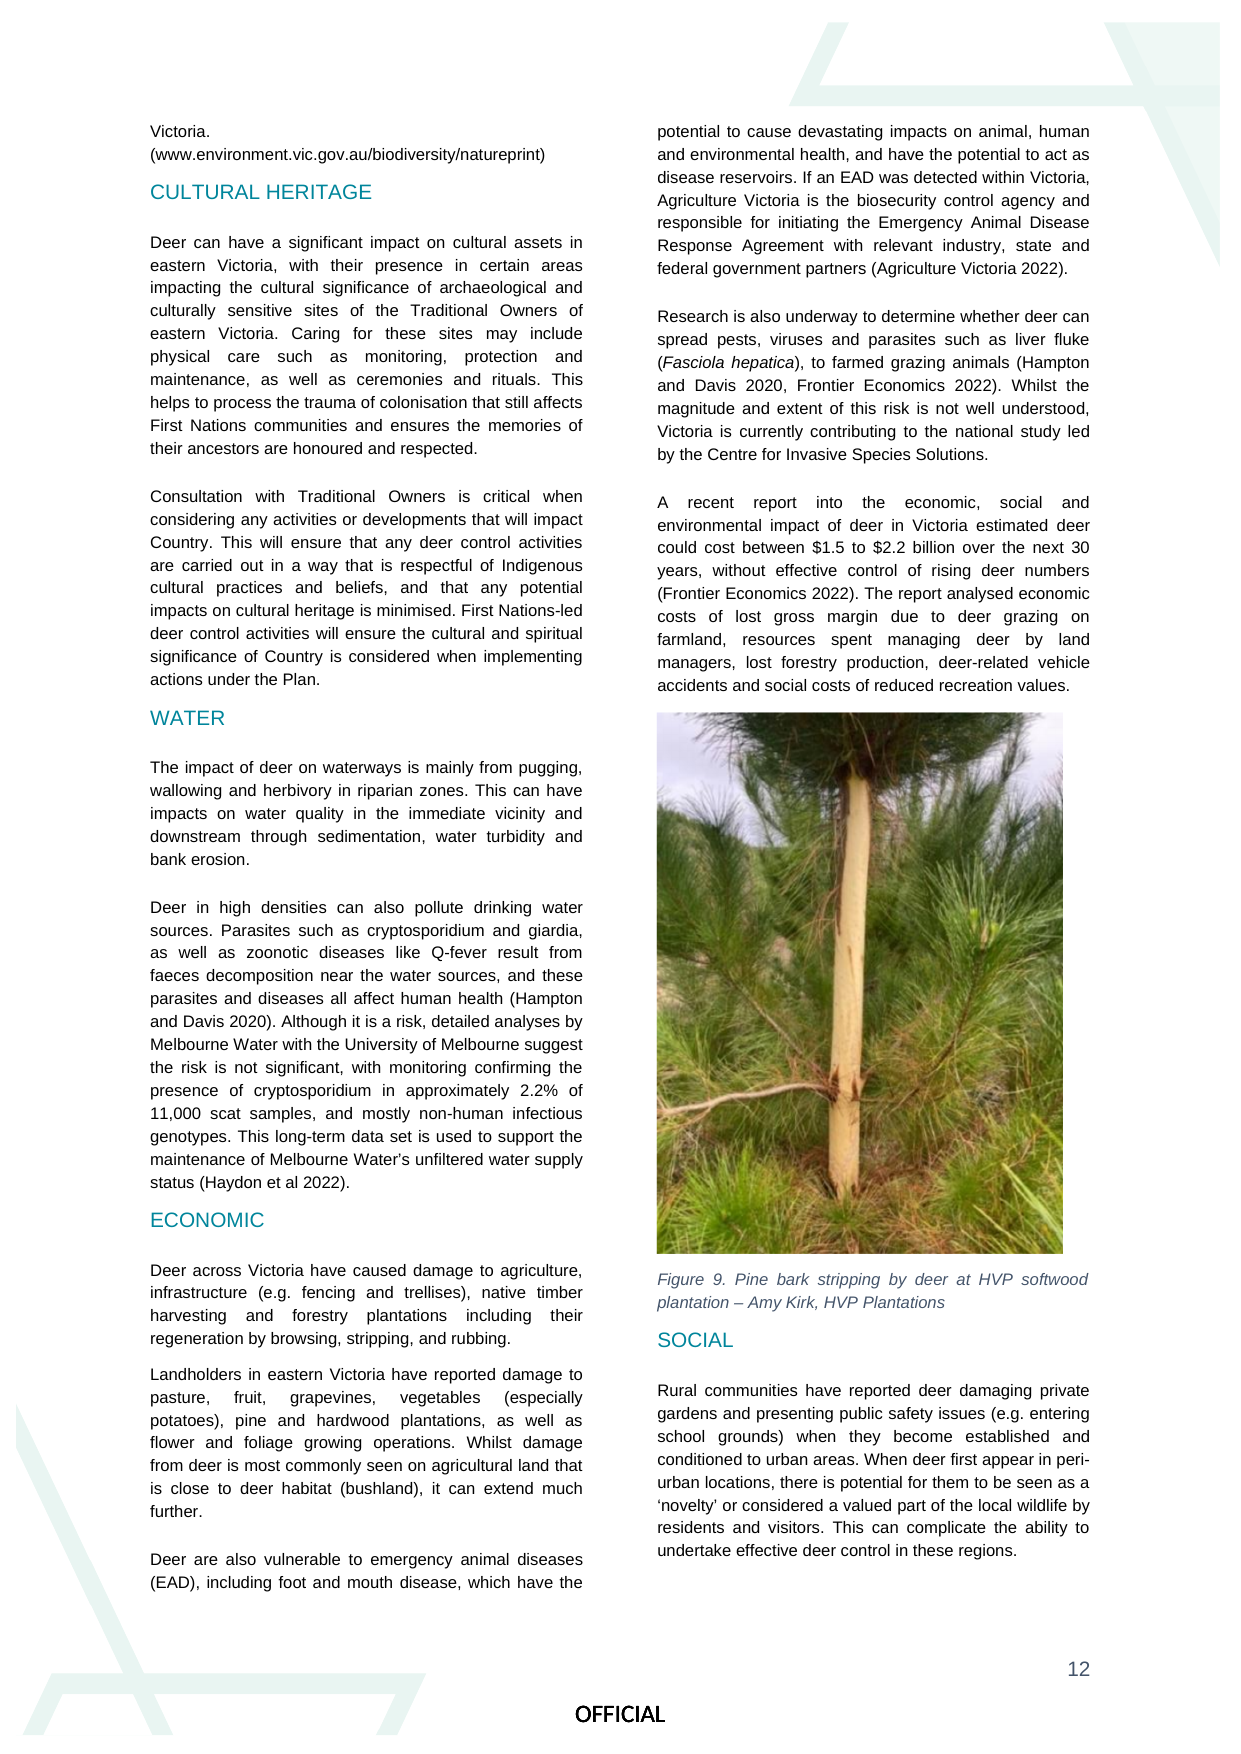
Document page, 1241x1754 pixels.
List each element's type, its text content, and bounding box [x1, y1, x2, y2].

picture [0, 1, 1241, 1754]
text Research is also underway to determine whether deer can spread pests, viruses and parasites such as liver fluke (Fasciola hepatica), to farmed grazing animals (Hampton and Davis 2020, Frontier Economics 2022). Whilst the magnitude and extent of this risk is not well understood, Victoria is currently contributing to the national study led by the Centre for Invasive Species Solutions. [657, 307, 1090, 464]
text Deer in high densities can also pollute drinking water sources. Parasites such as cryptosporidium and giardia, as well as zoonotic diseases like Q-fever result from faeces decomposition near the water sources, and these parasites and diseases all affect human health (Hampton and Davis 2020). Although it is a risk, detailed analyses by Melbourne Water with the University of Melbourne suggest the risk is not significant, with monitoring confirming the presence of cryptosporidium in approximately 2.2% of 11,000 scat samples, and mostly non-human infectious genotypes. This long-term data set is used to support the maintenance of Melbourne Water’s unfiltered water supply status (Haydon et al 2022). [150, 897, 583, 1192]
subtitle ECONOMIC [150, 1208, 583, 1232]
text A recent report into the economic, social and environmental impact of deer in Victoria estimated deer could cost between $1.5 to $2.2 billion over the next 30 years, without effective control of rising deer numbers (Frontier Economics 2022). The report analysed economic costs of lost gross margin due to deer grazing on farmland, resources spent managing deer by land managers, lost forestry production, deer-related vehicle accidents and social costs of reduced recreation values. [657, 492, 1090, 695]
text Rural communities have reported deer damaging private gardens and presenting public safety issues (e.g. entering school grounds) when they become established and conditioned to urban areas. When deer first appear in peri-urban locations, there is potential for them to be seen as a ‘novelty’ or considered a valued part of the local wildlife by residents and visitors. This can complicate the ability to undertake effective deer control in these regions. [657, 1381, 1090, 1560]
subtitle WATER [150, 705, 583, 729]
subtitle Cultural Heritage [150, 180, 583, 204]
text Deer across Victoria have caused damage to agriculture, infrastructure (e.g. fencing and trellises), native timber harvesting and forestry plantations including their regeneration by browsing, stripping, and rubbing. [150, 1260, 583, 1348]
text Deer are also vulnerable to emergency animal diseases (EAD), including foot and mouth disease, which have the potential to cause devastating impacts on animal, human and environmental health, and have the potential to act as disease reservoirs. If an EAD was detected within Victoria, Agriculture Victoria is the biosecurity control agency and responsible for initiating the Emergency Animal Disease Response Agreement with relevant industry, state and federal government partners (Agriculture Victoria 2022). [657, 122, 1090, 278]
text Consultation with Traditional Owners is critical when considering any activities or developments that will impact Country. This will ensure that any deer control activities are carried out in a way that is respectful of Indigenous cultural practices and beliefs, and that any potential impacts on cultural heritage is minimised. First Nations-led deer control activities will ensure the cultural and spiritual significance of Country is considered when implementing actions under the Plan. [150, 487, 583, 689]
text Figure 9. Pine bark stripping by deer at HVP softwood plantation – Amy Kirk, HVP Plantations [657, 1270, 1090, 1312]
subtitle SOCIAL [657, 1328, 1090, 1352]
text The impact of deer on waterways is mainly from pugging, wallowing and herbivory in riparian zones. This can have impacts on water quality in the immediate vicinity and downstream through sedimentation, water turbidity and bank erosion. [150, 758, 583, 869]
text Landholders in eastern Victoria have reported damage to pasture, fruit, grapevines, vegetables (especially potatoes), pine and hardwood plantations, as well as flower and foliage growing operations. Whilst damage from deer is most commonly seen on agricultural land that is close to deer habitat (bushland), it can extend much further. [150, 1364, 583, 1521]
text Deer can have a significant impact on cultural assets in eastern Victoria, with their presence in certain areas impacting the cultural significance of archaeological and culturally sensitive sites of the Traditional Owners of eastern Victoria. Caring for these sites may include physical care such as monitoring, protection and maintenance, as well as ceremonies and rituals. This helps to process the trauma of colonisation that still affects First Nations communities and ensures the memories of their ancestors are honoured and respected. [150, 232, 583, 458]
